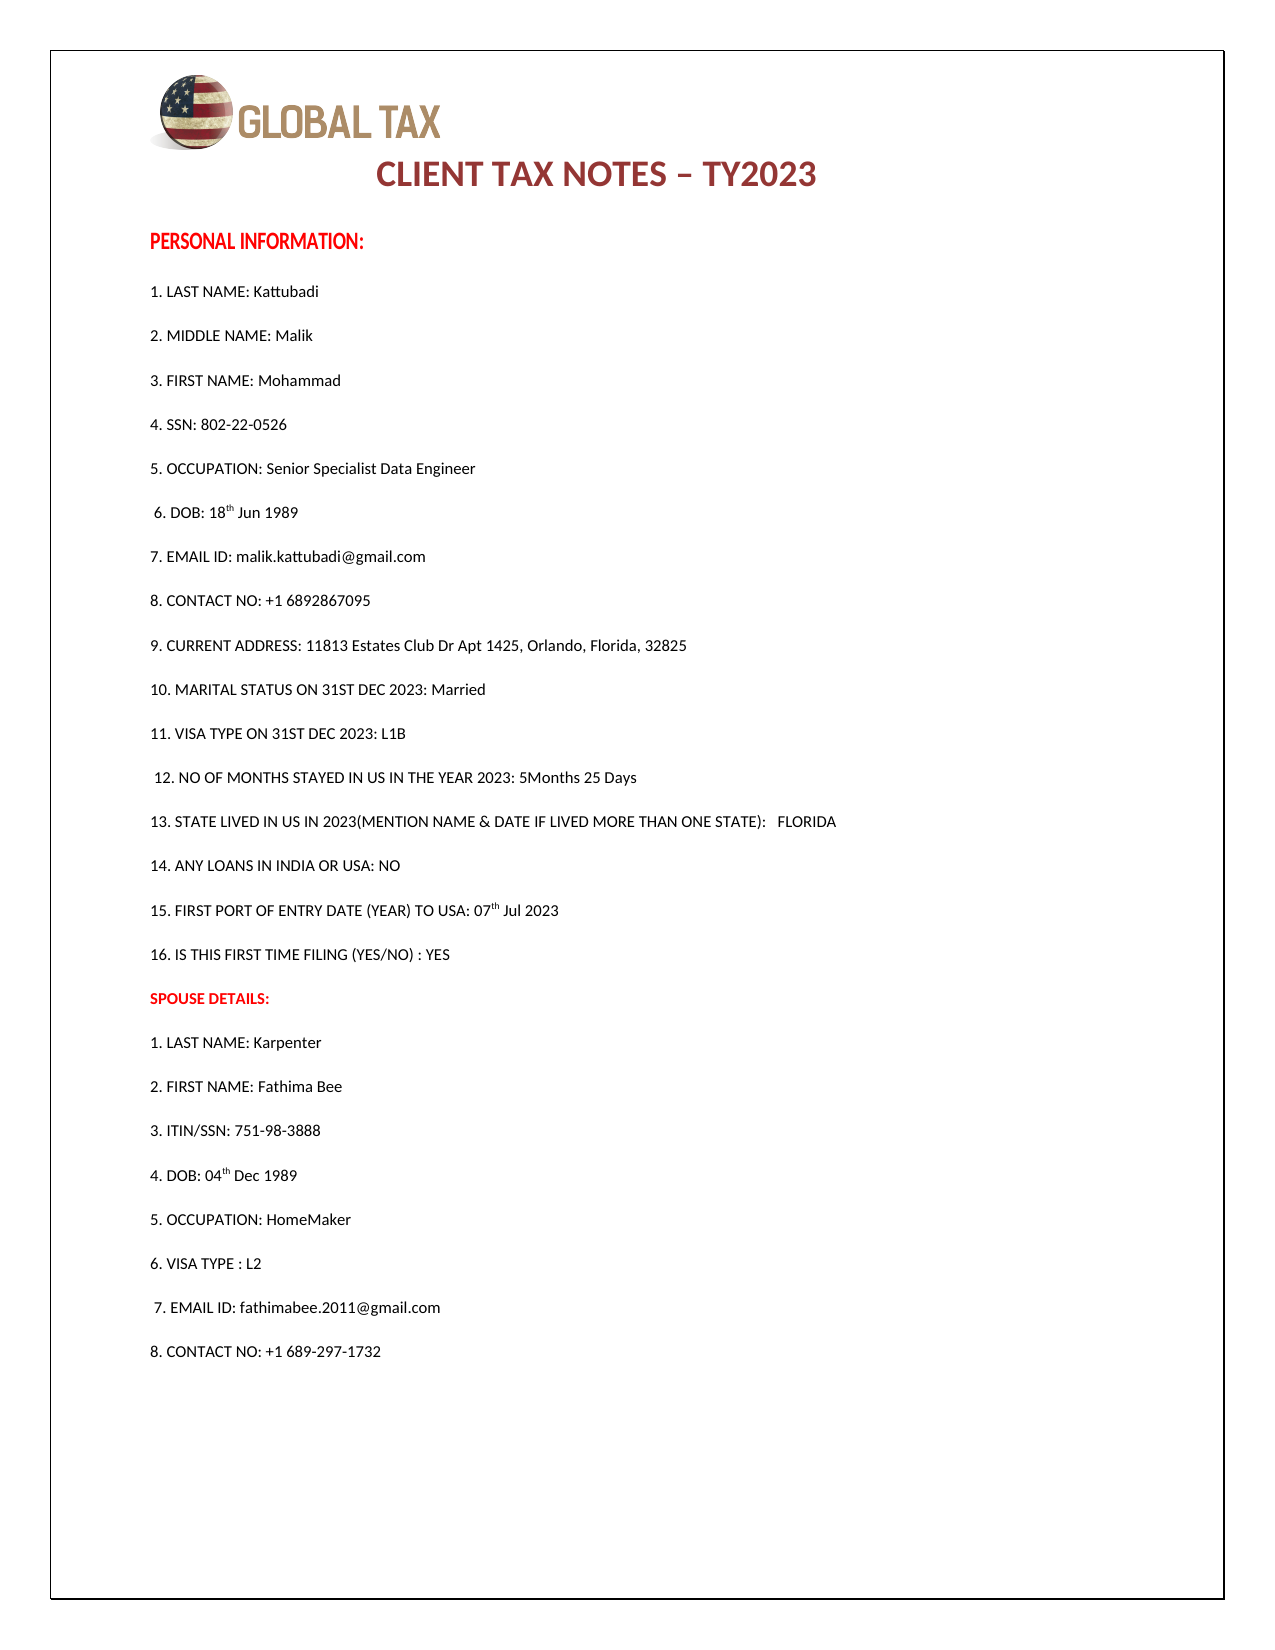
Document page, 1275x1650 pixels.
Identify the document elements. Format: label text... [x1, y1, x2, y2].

text PERSONAL INFORMATION: [150, 224, 1130, 256]
text 14. ANY LOANS IN INDIA OR USA: NO [150, 856, 1124, 876]
text 3. FIRST NAME: Mohammad [150, 370, 1124, 390]
text 11. VISA TYPE ON 31ST DEC 2023: L1B [150, 723, 1124, 743]
text 5. OCCUPATION: Senior Specialist Data Engineer [150, 458, 1124, 478]
text SPOUSE DETAILS: [150, 988, 1124, 1008]
text 10. MARITAL STATUS ON 31ST DEC 2023: Married [150, 679, 1124, 699]
text 8. CONTACT NO: +1 6892867095 [150, 591, 1124, 611]
text 7. EMAIL ID: fathimabee.2011@gmail.com [150, 1297, 1124, 1318]
text 6. DOB: 18th Jun 1989 [150, 502, 1124, 523]
text 8. CONTACT NO: +1 689-297-1732 [150, 1341, 1124, 1362]
text 16. IS THIS FIRST TIME FILING (YES/NO) : YES [150, 944, 1124, 964]
text 7. EMAIL ID: malik.kattubadi@gmail.com [150, 546, 1124, 567]
text 5. OCCUPATION: HomeMaker [150, 1209, 1124, 1229]
text 1. LAST NAME: Kattubadi [150, 281, 1124, 302]
text 1. LAST NAME: Karpenter [150, 1032, 1124, 1053]
text 2. MIDDLE NAME: Malik [150, 326, 1124, 346]
text 6. VISA TYPE : L2 [150, 1253, 1124, 1273]
text CLIENT TAX NOTES – TY2023 [150, 150, 1124, 196]
text 3. ITIN/SSN: 751-98-3888 [150, 1121, 1124, 1141]
text 13. STATE LIVED IN US IN 2023(MENTION NAME & DATE IF LIVED MORE THAN ONE STATE): FLORIDA [150, 811, 1124, 832]
text 4. DOB: 04th Dec 1989 [150, 1165, 1124, 1185]
text 15. FIRST PORT OF ENTRY DATE (YEAR) TO USA: 07th Jul 2023 [150, 900, 1124, 920]
text 9. CURRENT ADDRESS: 11813 Estates Club Dr Apt 1425, Orlando, Florida, 32825 [150, 635, 1124, 655]
picture [150, 75, 440, 150]
text 4. SSN: 802-22-0526 [150, 414, 1124, 434]
text 12. NO OF MONTHS STAYED IN US IN THE YEAR 2023: 5Months 25 Days [150, 767, 1124, 788]
text 2. FIRST NAME: Fathima Bee [150, 1076, 1124, 1097]
